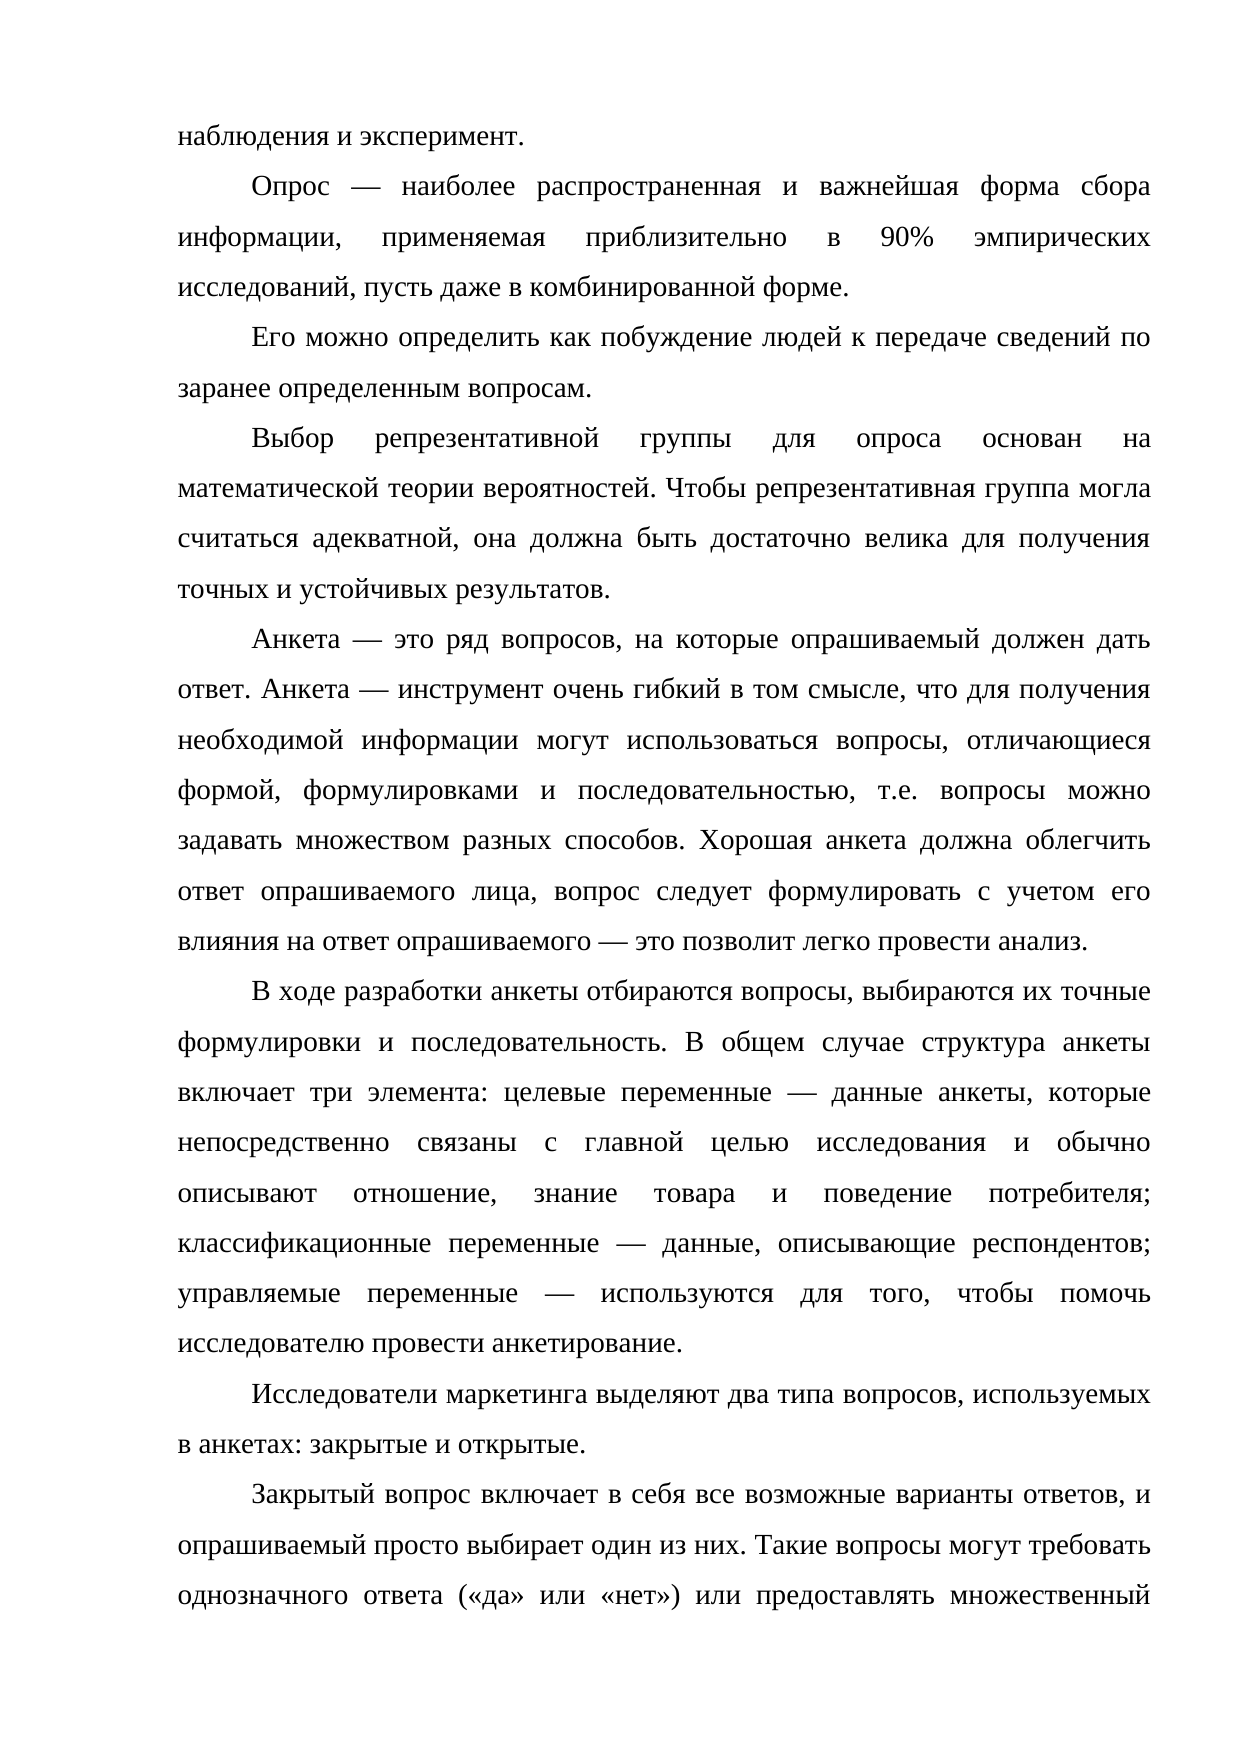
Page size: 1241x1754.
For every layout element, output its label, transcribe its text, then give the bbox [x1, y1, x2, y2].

text Его можно определить как побуждение людей к передаче сведений по заранее определенным вопросам. [177, 319, 1152, 403]
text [177, 1477, 1152, 1611]
text Исследователи маркетинга выделяют два типа вопросов, используемых в анкетах: закрытые и открытые. [177, 1376, 1152, 1460]
text Выбор репрезентативной группы для опроса основан на математической теории вероятностей. Чтобы репрезентативная группа могла считаться адекватной, она должна быть достаточно велика для получения точных и устойчивых результатов. [177, 420, 1152, 604]
text Опрос — наиболее распространенная и важнейшая форма сбора информации, применяемая приблизительно в 90% эмпирических исследований, пусть даже в комбинированной форме. [177, 168, 1152, 303]
text В ходе разработки анкеты отбираются вопросы, выбираются их точные формулировки и последовательность. В общем случае структура анкеты включает три элемента: целевые переменные — данные анкеты, которые непосредственно связаны с главной целью исследования и обычно описывают отношение, знание товара и поведение потребителя; классификационные переменные — данные, описывающие респондентов; управляемые переменные — используются для того, чтобы помочь исследователю провести анкетирование. [177, 973, 1152, 1359]
text Анкета — это ряд вопросов, на которые опрашиваемый должен дать ответ. Анкета — инструмент очень гибкий в том смысле, что для получения необходимой информации могут использоваться вопросы, отличающиеся формой, формулировками и последовательностью, т.е. вопросы можно задавать множеством разных способов. Хорошая анкета должна облегчить ответ опрашиваемого лица, вопрос следует формулировать с учетом его влияния на ответ опрашиваемого — это позволит легко провести анализ. [177, 621, 1152, 957]
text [177, 118, 1152, 152]
